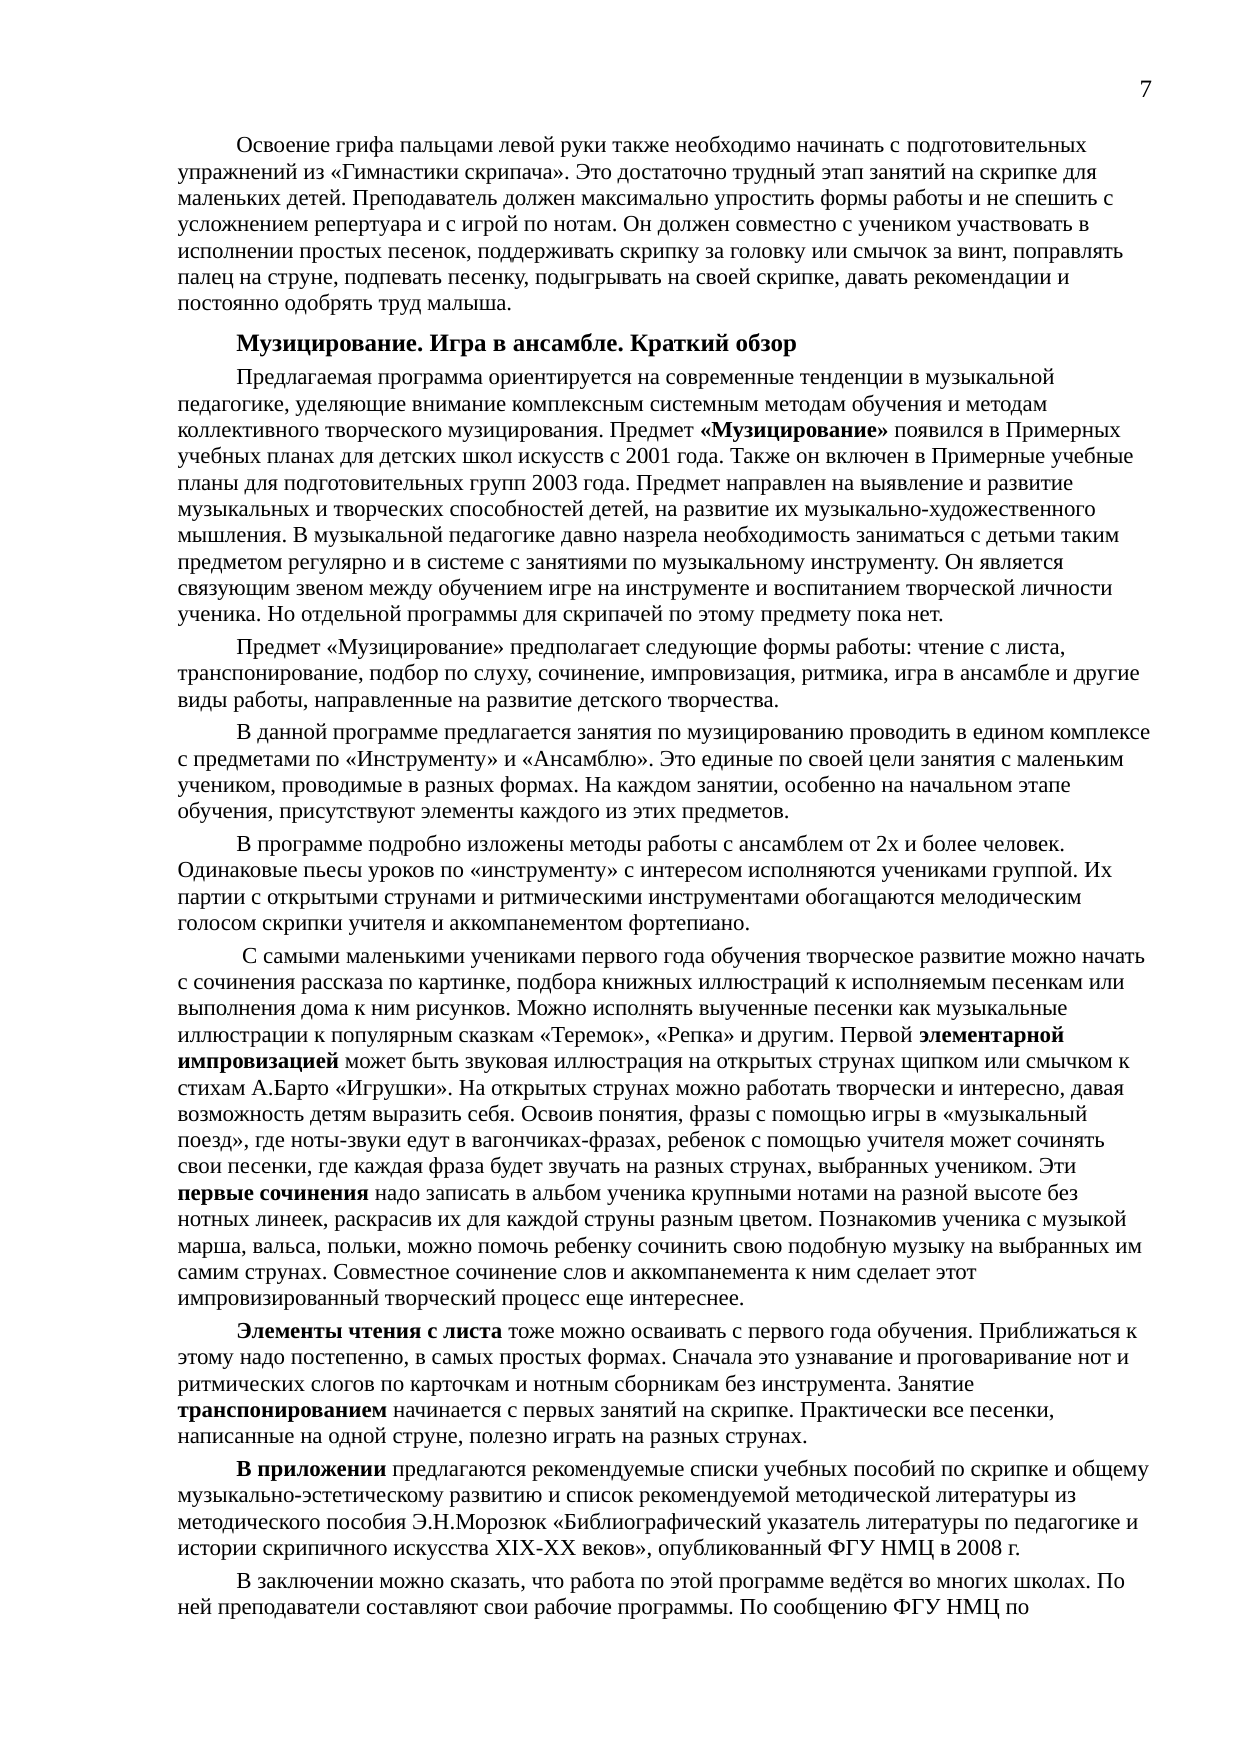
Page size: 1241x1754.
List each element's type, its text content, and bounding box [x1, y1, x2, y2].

text В программе подробно изложены методы работы с ансамблем от 2х и более человек. Одинаковые пьесы уроков по «инструменту» с интересом исполняются учениками группой. Их партии с открытыми струнами и ритмическими инструментами обогащаются мелодическим голосом скрипки учителя и аккомпанементом фортепиано. [177, 830, 1152, 936]
text Предлагаемая программа ориентируется на современные тенденции в музыкальной педагогике, уделяющие внимание комплексным системным методам обучения и методам коллективного творческого музицирования. Предмет «Музицирование» появился в Примерных учебных планах для детских школ искусств с 2001 года. Также он включен в Примерные учебные планы для подготовительных групп 2003 года. Предмет направлен на выявление и развитие музыкальных и творческих способностей детей, на развитие их музыкально-художественного мышления. В музыкальной педагогике давно назрела необходимость заниматься с детьми таким предметом регулярно и в системе с занятиями по музыкальному инструменту. Он является связующим звеном между обучением игре на инструменте и воспитанием творческой личности ученика. Но отдельной программы для скрипачей по этому предмету пока нет. [177, 363, 1152, 627]
text В приложении предлагаются рекомендуемые списки учебных пособий по скрипке и общему музыкально-эстетическому развитию и список рекомендуемой методической литературы из методического пособия Э.Н.Морозюк «Библиографический указатель литературы по педагогике и истории скрипичного искусства XIX-XX веков», опубликованный ФГУ НМЦ в 2008 г. [177, 1455, 1152, 1560]
text Элементы чтения с листа тоже можно осваивать с первого года обучения. Приближаться к этому надо постепенно, в самых простых формах. Сначала это узнавание и проговаривание нот и ритмических слогов по карточкам и нотным сборникам без инструмента. Занятие транспонированием начинается с первых занятий на скрипке. Практически все песенки, написанные на одной струне, полезно играть на разных струнах. [177, 1317, 1152, 1449]
text Музицирование. Игра в ансамбле. Краткий обзор [177, 328, 1152, 357]
text С самыми маленькими учениками первого года обучения творческое развитие можно начать с сочинения рассказа по картинке, подбора книжных иллюстраций к исполняемым песенкам или выполнения дома к ним рисунков. Можно исполнять выученные песенки как музыкальные иллюстрации к популярным сказкам «Теремок», «Репка» и другим. Первой элементарной импровизацией может быть звуковая иллюстрация на открытых струнах щипком или смычком к стихам А.Барто «Игрушки». На открытых струнах можно работать творчески и интересно, давая возможность детям выразить себя. Освоив понятия, фразы с помощью игры в «музыкальный поезд», где ноты-звуки едут в вагончиках-фразах, ребенок с помощью учителя может сочинять свои песенки, где каждая фраза будет звучать на разных струнах, выбранных учеником. Эти первые сочинения надо записать в альбом ученика крупными нотами на разной высоте без нотных линеек, раскрасив их для каждой струны разным цветом. Познакомив ученика с музыкой марша, вальса, польки, можно помочь ребенку сочинить свою подобную музыку на выбранных им самим струнах. Совместное сочинение слов и аккомпанемента к ним сделает этот импровизированный творческий процесс еще интереснее. [177, 942, 1152, 1311]
text Освоение грифа пальцами левой руки также необходимо начинать с подготовительных упражнений из «Гимнастики скрипача». Это достаточно трудный этап занятий на скрипке для маленьких детей. Преподаватель должен максимально упростить формы работы и не спешить с усложнением репертуара и с игрой по нотам. Он должен совместно с учеником участвовать в исполнении простых песенок, поддерживать скрипку за головку или смычок за винт, поправлять палец на струне, подпевать песенку, подыгрывать на своей скрипке, давать рекомендации и постоянно одобрять труд малыша. [177, 131, 1152, 316]
text В данной программе предлагается занятия по музицированию проводить в едином комплексе с предметами по «Инструменту» и «Ансамблю». Это единые по своей цели занятия с маленьким учеником, проводимые в разных формах. На каждом занятии, особенно на начальном этапе обучения, присутствуют элементы каждого из этих предметов. [177, 718, 1152, 824]
text Предмет «Музицирование» предполагает следующие формы работы: чтение с листа, транспонирование, подбор по слуху, сочинение, импровизация, ритмика, игра в ансамбле и другие виды работы, направленные на развитие детского творчества. [177, 633, 1152, 712]
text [177, 1567, 1152, 1619]
